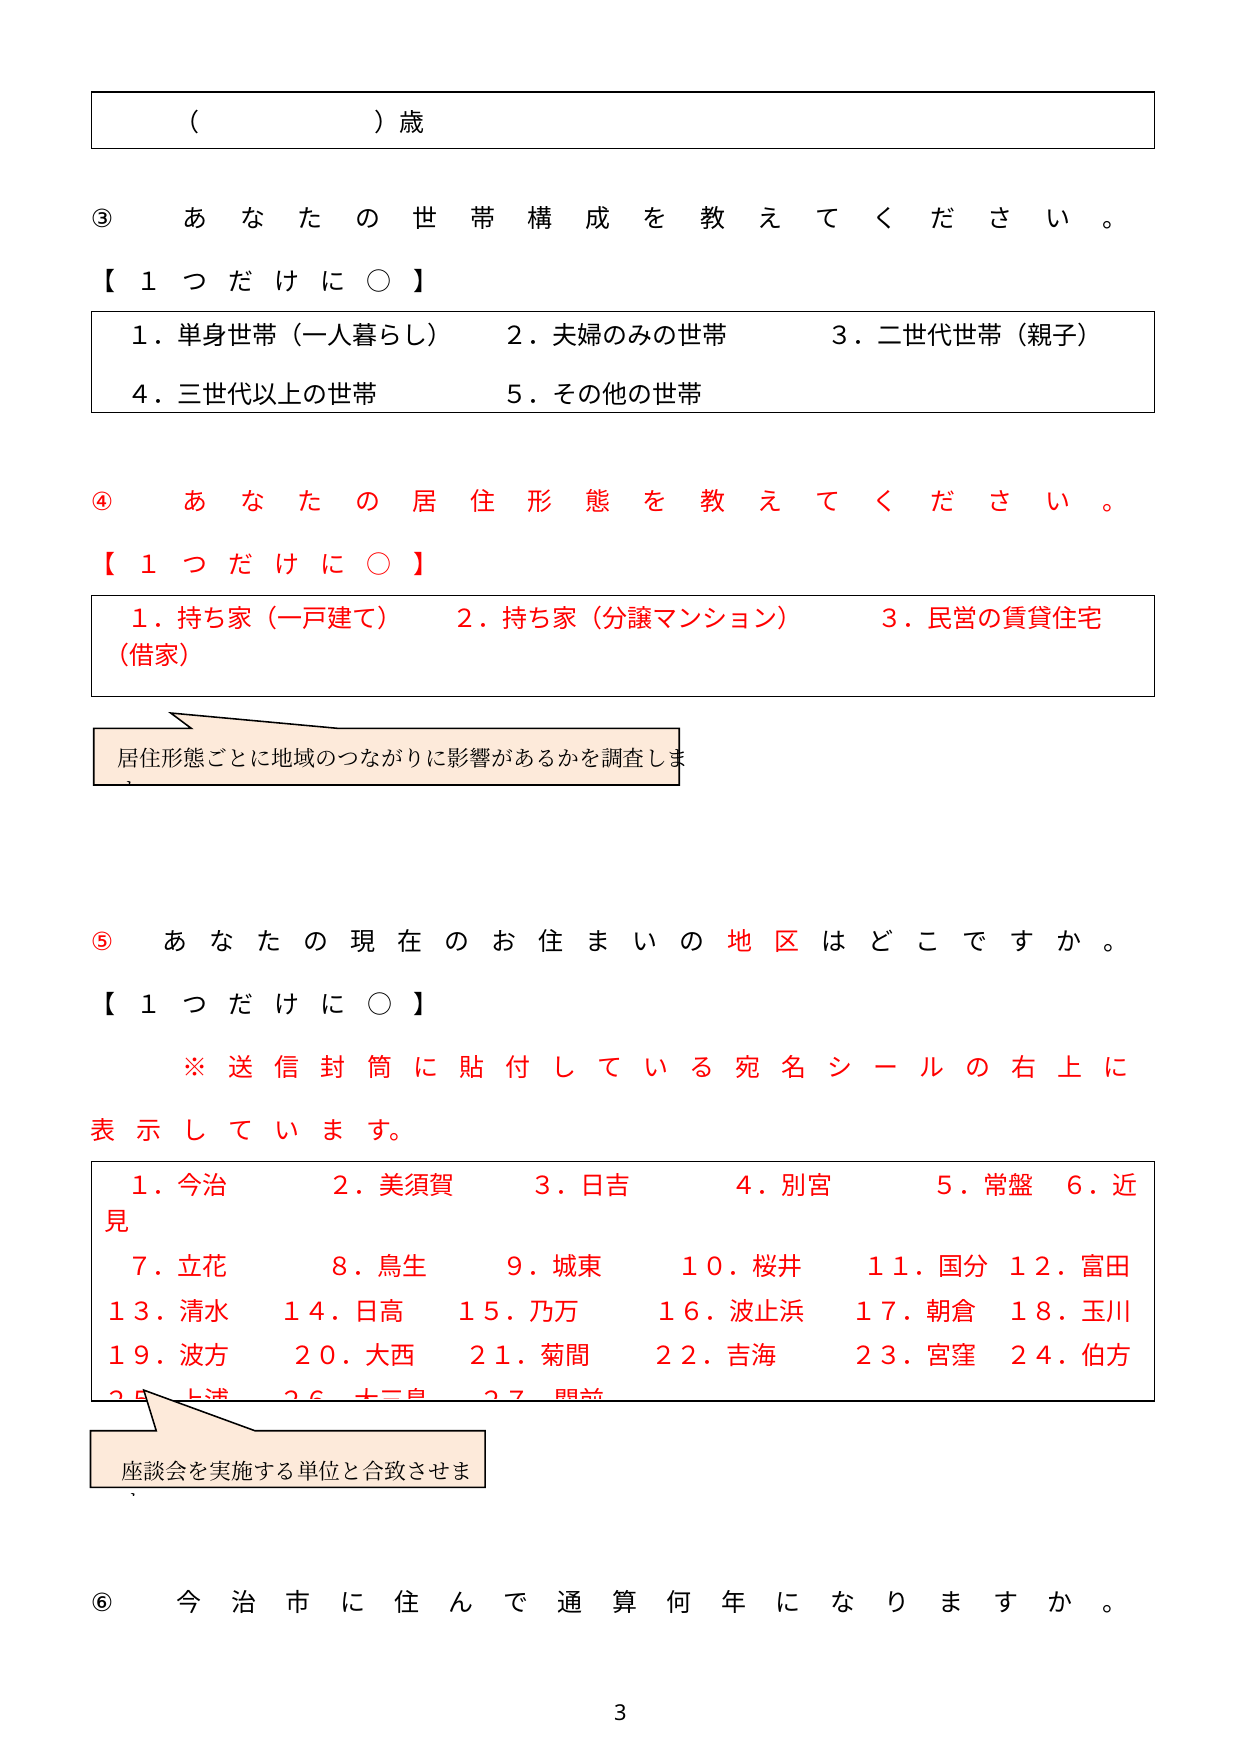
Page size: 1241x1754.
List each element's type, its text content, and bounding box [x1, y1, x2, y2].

list ⑤ あなたの現在のお住まいの地区はどこですか。 【１つだけに○】 [91, 908, 1149, 1034]
list ※送信封筒に貼付している宛名シールの右上に表示しています。 [91, 1034, 1149, 1160]
list ④ あなたの居住形態を教えてください。 【１つだけに○】 [91, 468, 1149, 594]
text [91, 1569, 1149, 1632]
list ③ あなたの世帯構成を教えてください。 【１つだけに○】 [91, 185, 1149, 311]
